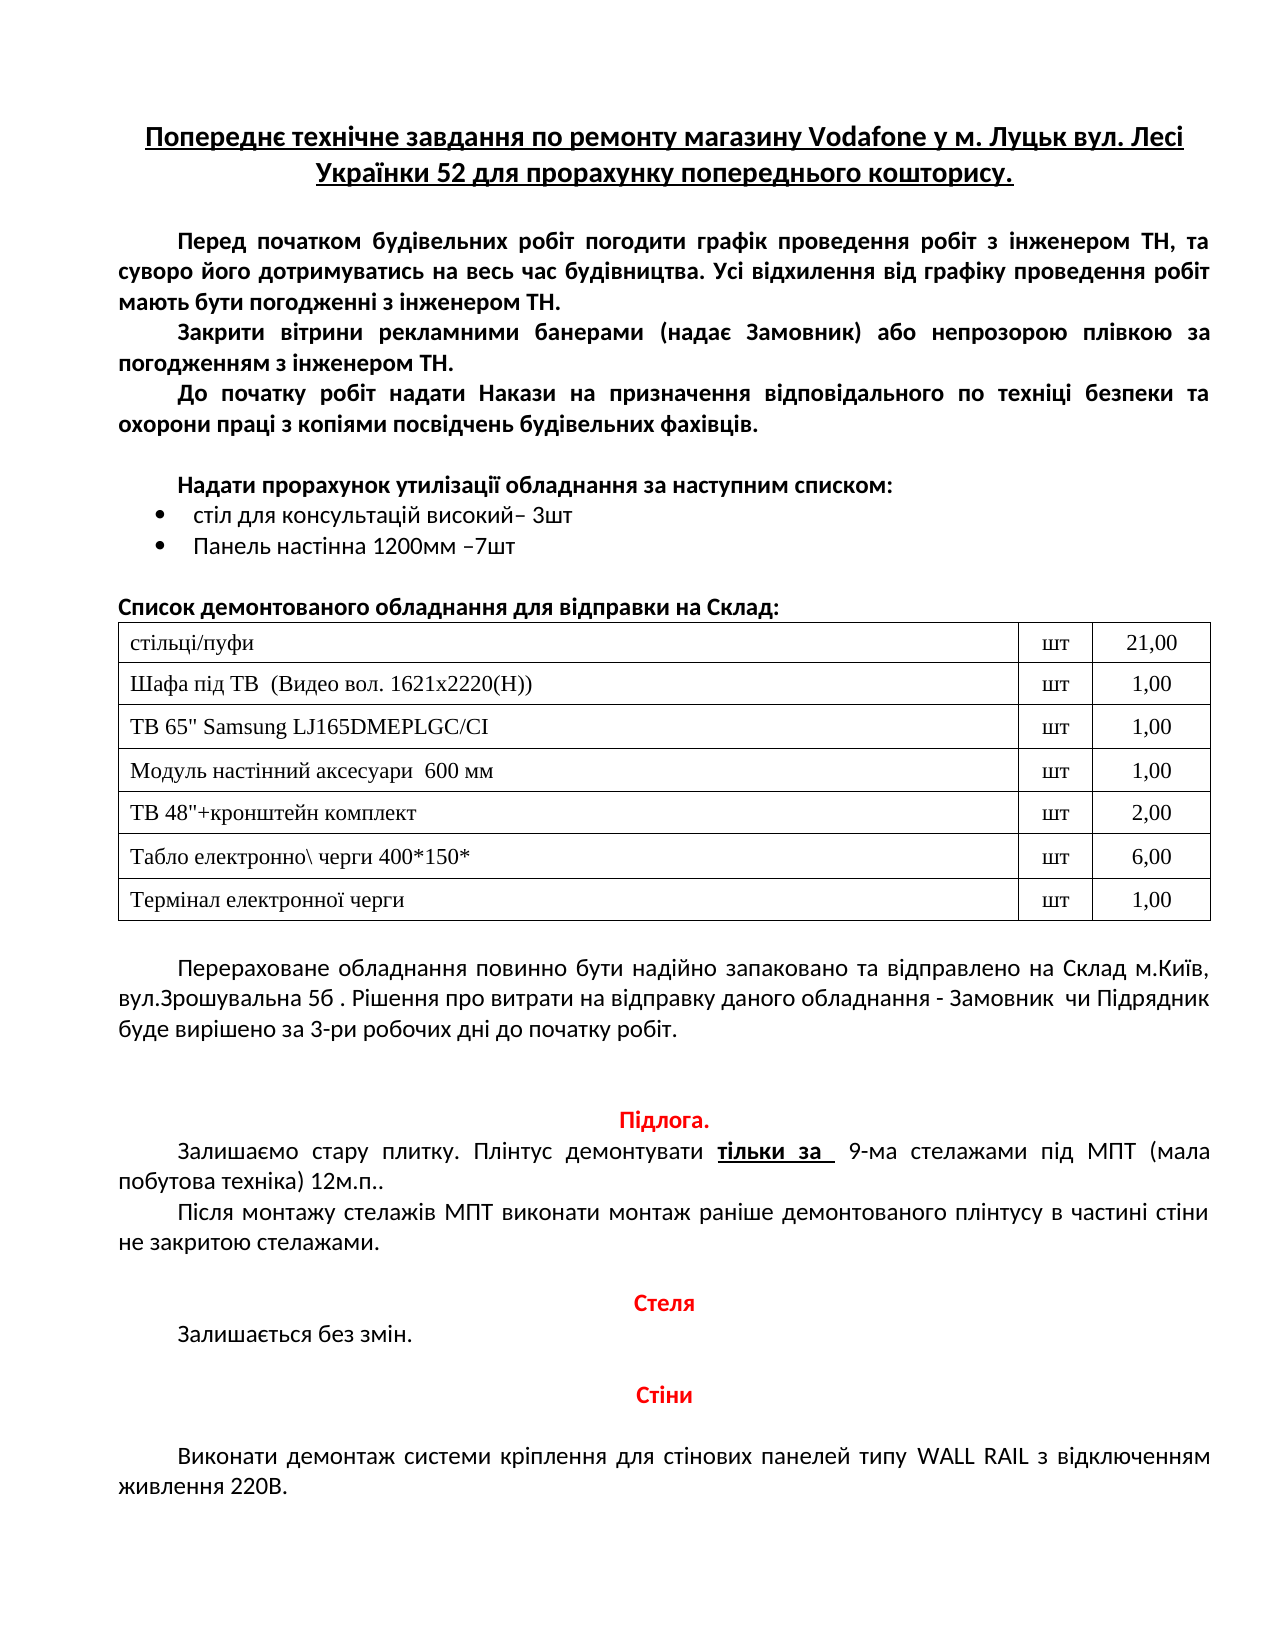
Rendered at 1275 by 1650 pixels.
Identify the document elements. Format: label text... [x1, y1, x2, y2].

text Надати прорахунок утилізації обладнання за наступним списком: [118, 469, 1211, 500]
table_cell ТВ 48"+кронштейн комплект [119, 792, 1018, 833]
table_cell 1,00 [1093, 663, 1210, 704]
table_header 21,00 [1093, 623, 1210, 662]
text Залишаємо стару плитку. Плінтус демонтувати тільки за 9-ма стелажами під МПТ (мала побутова техніка) 12м.п.. [118, 1135, 1211, 1196]
table_cell ТВ 65" Samsung LJ165DMEPLGC/CI [119, 705, 1018, 748]
table_cell шт [1019, 749, 1092, 791]
table_cell Термінал електронної черги [119, 879, 1018, 920]
text Виконати демонтаж системи кріплення для стінових панелей типу WALL RAIL з відключенням живлення 220В. [118, 1440, 1211, 1501]
table_cell 1,00 [1093, 879, 1210, 920]
table_cell 6,00 [1093, 834, 1210, 878]
table_cell 1,00 [1093, 749, 1210, 791]
table_cell 1,00 [1093, 705, 1210, 748]
text Після монтажу стелажів МПТ виконати монтаж раніше демонтованого плінтусу в частині стіни не закритою стелажами. [118, 1196, 1211, 1257]
list стіл для консультацій високий– 3шт [156, 500, 1211, 530]
text Перераховане обладнання повинно бути надійно запаковано та відправлено на Склад м.Київ, вул.Зрошувальна 5б . Рішення про витрати на відправку даного обладнання - Замовник чи Підрядник буде вирішено за 3-ри робочих дні до початку робіт. [118, 952, 1211, 1043]
table_cell шт [1019, 792, 1092, 833]
text Перед початком будівельних робіт погодити графік проведення робіт з інженером ТН, та суворо його дотримуватись на весь час будівництва. Усі відхилення від графіку проведення робіт мають бути погодженні з інженером ТН. [118, 225, 1211, 317]
table_cell шт [1019, 663, 1092, 704]
text Попереднє технічне завдання по ремонту магазину Vodafone у м. Луцьк вул. Лесі Українки 52 для прорахунку попереднього кошторису. [118, 118, 1211, 189]
table_cell шт [1019, 705, 1092, 748]
text Стеля [118, 1287, 1211, 1318]
text До початку робіт надати Накази на призначення відповідального по техніці безпеки та охорони праці з копіями посвідчень будівельних фахівців. [118, 378, 1211, 439]
table_header стільці/пуфи [119, 623, 1018, 662]
table_cell 2,00 [1093, 792, 1210, 833]
table_cell шт [1019, 879, 1092, 920]
table_cell Модуль настінний аксесуари 600 мм [119, 749, 1018, 791]
text Закрити вітрини рекламними банерами (надає Замовник) або непрозорою плівкою за погодженням з інженером ТН. [118, 317, 1211, 378]
text Підлога. [118, 1104, 1211, 1135]
text Залишається без змін. [118, 1318, 1211, 1348]
text Стіни [118, 1379, 1211, 1409]
list Панель настінна 1200мм –7шт [156, 530, 1211, 561]
table_cell шт [1019, 834, 1092, 878]
text Список демонтованого обладнання для відправки на Склад: [118, 591, 1211, 622]
table_cell Табло електронно\ черги 400*150* [119, 834, 1018, 878]
table_cell Шафа під ТВ (Видео вол. 1621х2220(Н)) [119, 663, 1018, 704]
table_header шт [1019, 623, 1092, 662]
